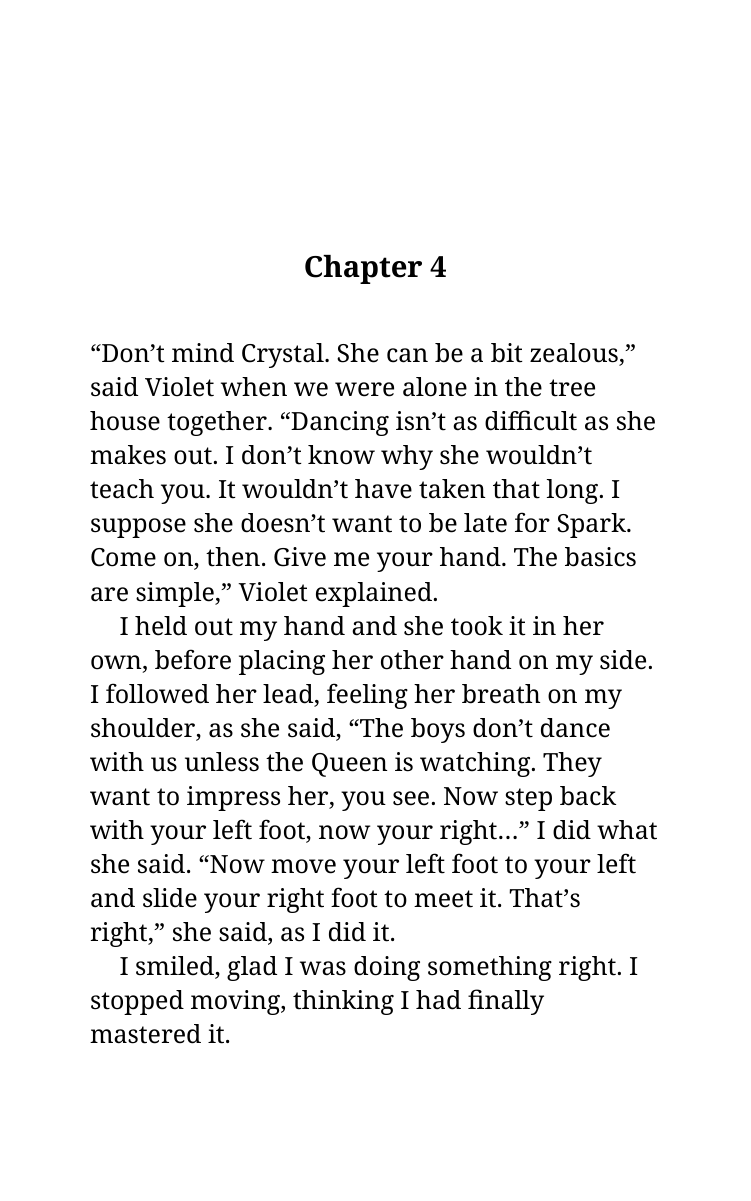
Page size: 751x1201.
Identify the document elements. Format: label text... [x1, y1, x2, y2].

text I held out my hand and she took it in her own, before placing her other hand on my side. I followed her lead, feeling her breath on my shoulder, as she said, “The boys don’t dance with us unless the Queen is watching. They want to impress her, you see. Now step back with your left foot, now your right…” I did what she said. “Now move your left foot to your left and slide your right foot to meet it. That’s right,” she said, as I did it. [90, 608, 660, 949]
text I smiled, glad I was doing something right. I stopped moving, thinking I had finally mastered it. [90, 949, 660, 1051]
text “Don’t mind Crystal. She can be a bit zealous,” said Violet when we were alone in the tree house together. “Dancing isn’t as difficult as she makes out. I don’t know why she wouldn’t teach you. It wouldn’t have taken that long. I suppose she doesn’t want to be late for Spark. Come on, then. Give me your hand. The basics are simple,” Violet explained. [90, 336, 660, 608]
